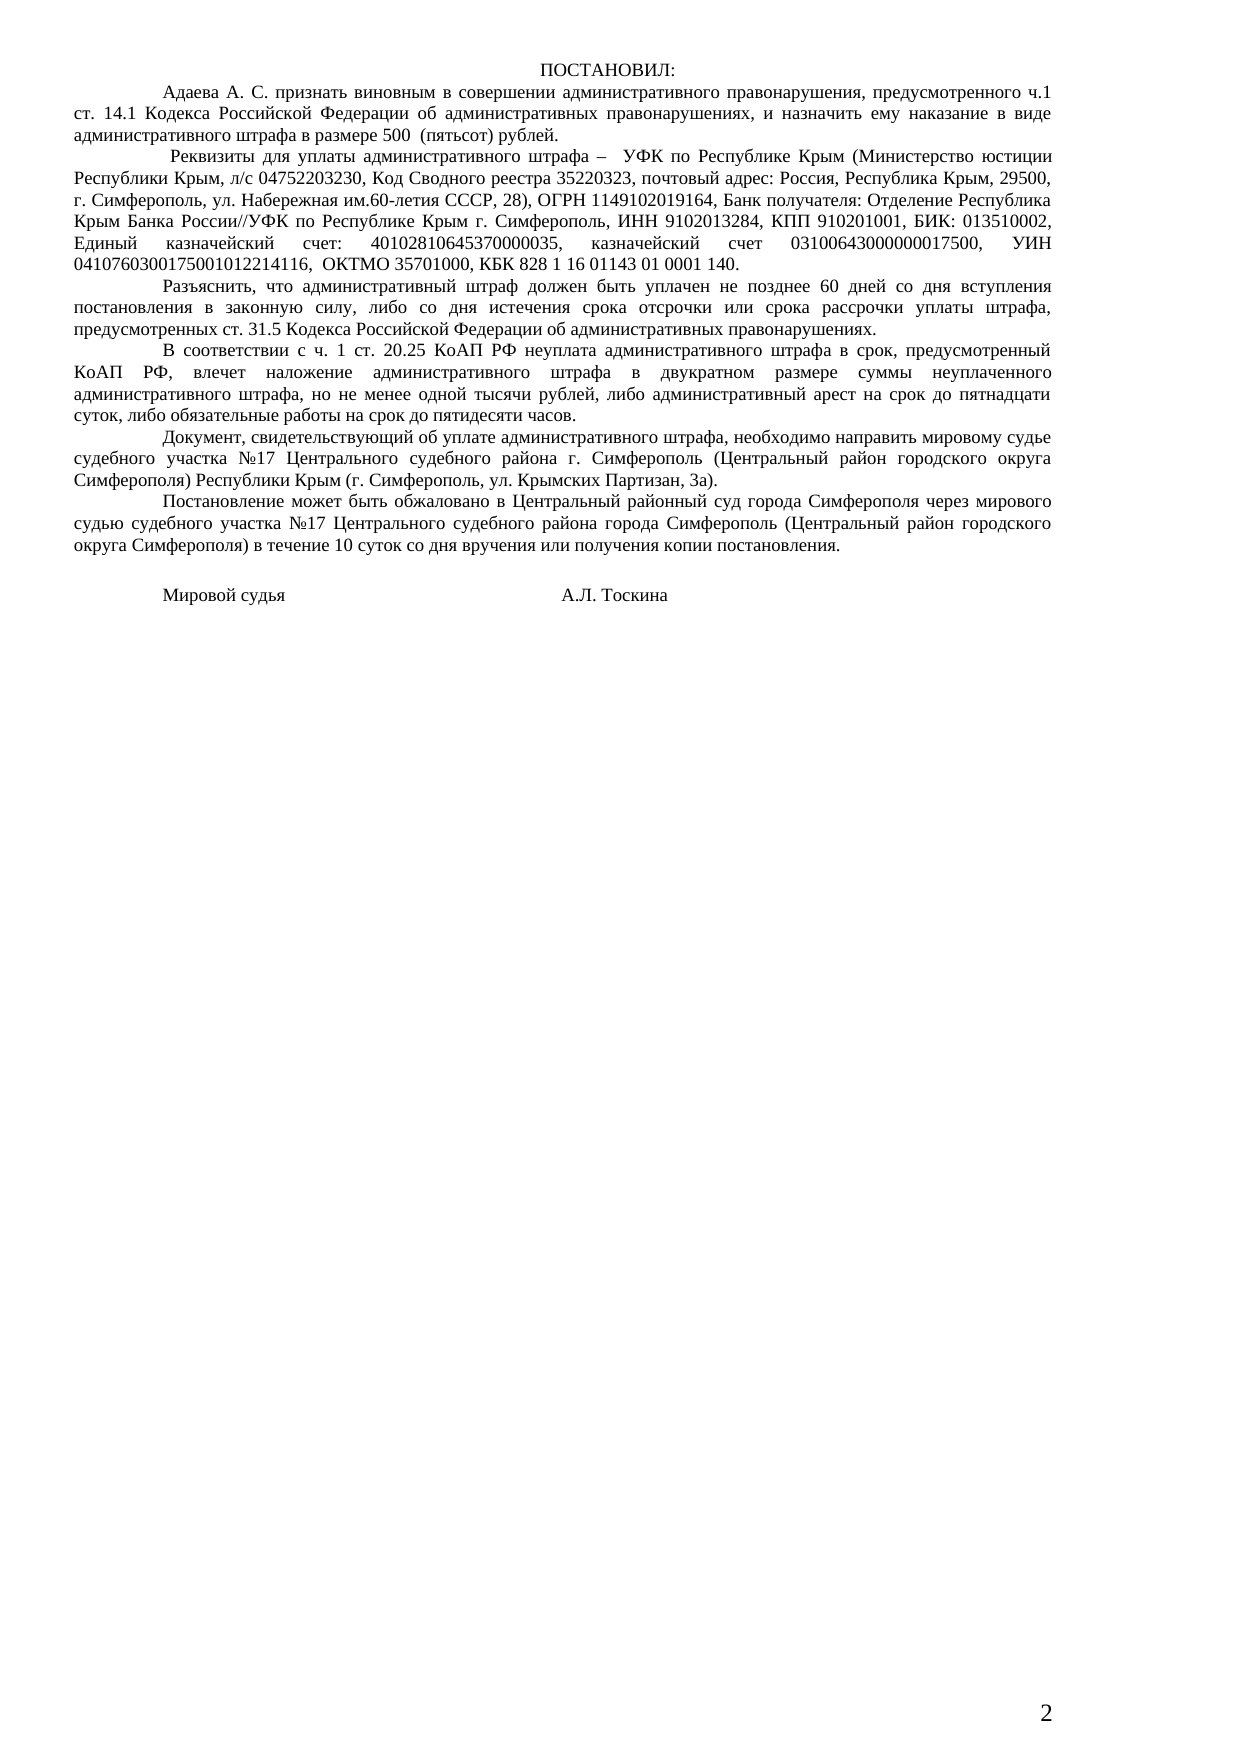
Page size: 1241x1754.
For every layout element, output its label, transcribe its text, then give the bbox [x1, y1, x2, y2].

text Реквизиты для уплаты административного штрафа – УФК по Республике Крым (Министерство юстиции Республики Крым, л/с 04752203230, Код Сводного реестра 35220323, почтовый адрес: Россия, Республика Крым, 29500, г. Симферополь, ул. Набережная им.60-летия СССР, 28), ОГРН 1149102019164, Банк получателя: Отделение Республика Крым Банка России//УФК по Республике Крым г. Симферополь, ИНН 9102013284, КПП 910201001, БИК: 013510002, Единый казначейский счет: 40102810645370000035, казначейский счет 03100643000000017500, УИН 0410760300175001012214116, ОКТМО 35701000, КБК 828 1 16 01143 01 0001 140. [74, 145, 1053, 275]
text Постановление может быть обжаловано в Центральный районный суд города Симферополя через мирового судью судебного участка №17 Центрального судебного района города Симферополь (Центральный район городского округа Симферополя) в течение 10 суток со дня вручения или получения копии постановления. [74, 490, 1053, 555]
text ПОСТАНОВИЛ: [74, 59, 1053, 81]
text В соответствии с ч. 1 ст. 20.25 КоАП РФ неуплата административного штрафа в срок, предусмотренный КоАП РФ, влечет наложение административного штрафа в двукратном размере суммы неуплаченного административного штрафа, но не менее одной тысячи рублей, либо административный арест на срок до пятнадцати суток, либо обязательные работы на срок до пятидесяти часов. [74, 339, 1053, 426]
text Адаева А. С. признать виновным в совершении административного правонарушения, предусмотренного ч.1 ст. 14.1 Кодекса Российской Федерации об административных правонарушениях, и назначить ему наказание в виде административного штрафа в размере 500 (пятьсот) рублей. [74, 81, 1053, 145]
text Разъяснить, что административный штраф должен быть уплачен не позднее 60 дней со дня вступления постановления в законную силу, либо со дня истечения срока отсрочки или срока рассрочки уплаты штрафа, предусмотренных ст. 31.5 Кодекса Российской Федерации об административных правонарушениях. [74, 275, 1053, 339]
text Мировой судья А.Л. Тоскина [74, 584, 1053, 605]
text Документ, свидетельствующий об уплате административного штрафа, необходимо направить мировому судье судебного участка №17 Центрального судебного района г. Симферополь (Центральный район городского округа Симферополя) Республики Крым (г. Симферополь, ул. Крымских Партизан, 3а). [74, 426, 1053, 490]
